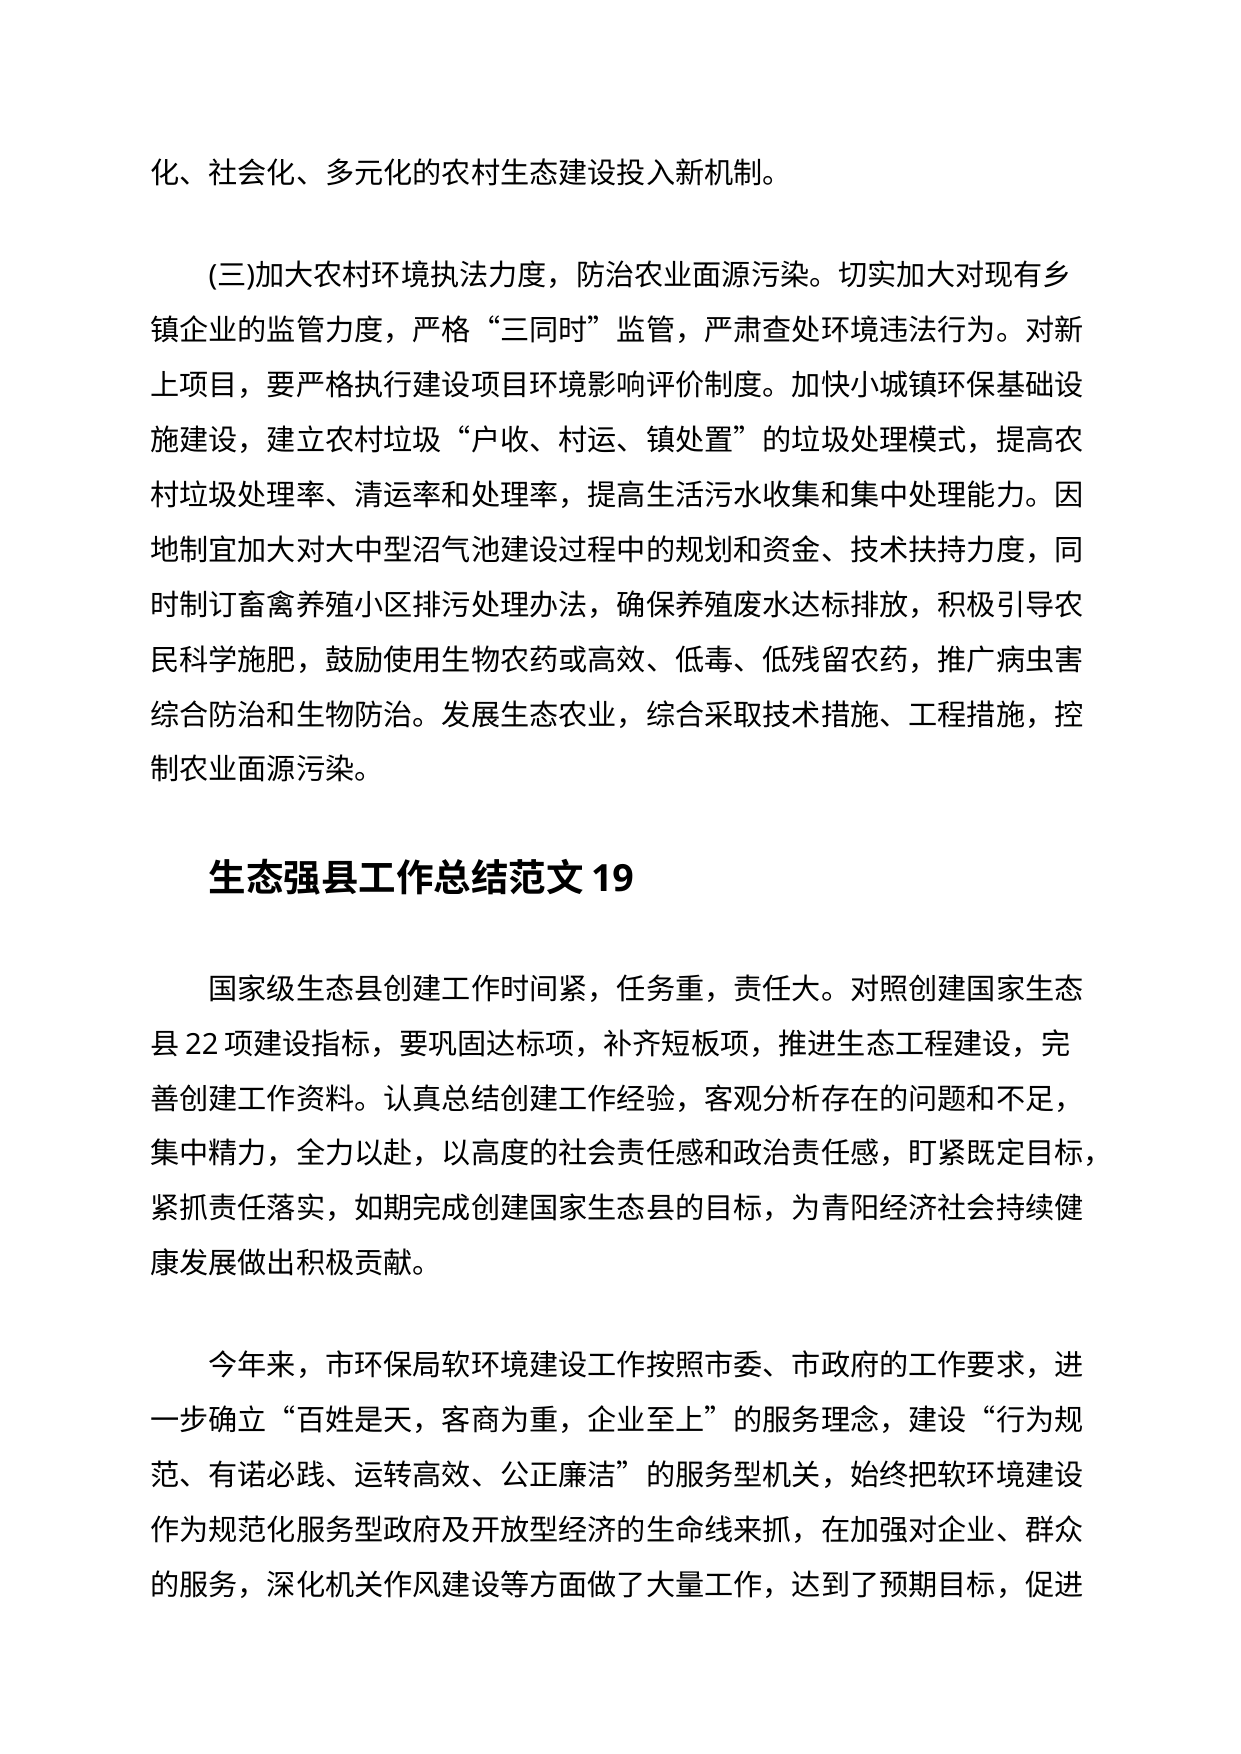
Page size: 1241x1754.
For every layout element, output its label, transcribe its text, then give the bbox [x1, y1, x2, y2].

text 国家级生态县创建工作时间紧，任务重，责任大。对照创建国家生态县22项建设指标，要巩固达标项，补齐短板项，推进生态工程建设，完善创建工作资料。认真总结创建工作经验，客观分析存在的问题和不足，集中精力，全力以赴，以高度的社会责任感和政治责任感，盯紧既定目标，紧抓责任落实，如期完成创建国家生态县的目标，为青阳经济社会持续健康发展做出积极贡献。 [150, 965, 1090, 1282]
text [150, 150, 1090, 192]
text 生态强县工作总结范文19 [150, 848, 1090, 902]
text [150, 1342, 1090, 1603]
text (三)加大农村环境执法力度，防治农业面源污染。切实加大对现有乡镇企业的监管力度，严格“三同时”监管，严肃查处环境违法行为。对新上项目，要严格执行建设项目环境影响评价制度。加快小城镇环保基础设施建设，建立农村垃圾“户收、村运、镇处置”的垃圾处理模式，提高农村垃圾处理率、清运率和处理率，提高生活污水收集和集中处理能力。因地制宜加大对大中型沼气池建设过程中的规划和资金、技术扶持力度，同时制订畜禽养殖小区排污处理办法，确保养殖废水达标排放，积极引导农民科学施肥，鼓励使用生物农药或高效、低毒、低残留农药，推广病虫害综合防治和生物防治。发展生态农业，综合采取技术措施、工程措施，控制农业面源污染。 [150, 252, 1090, 788]
